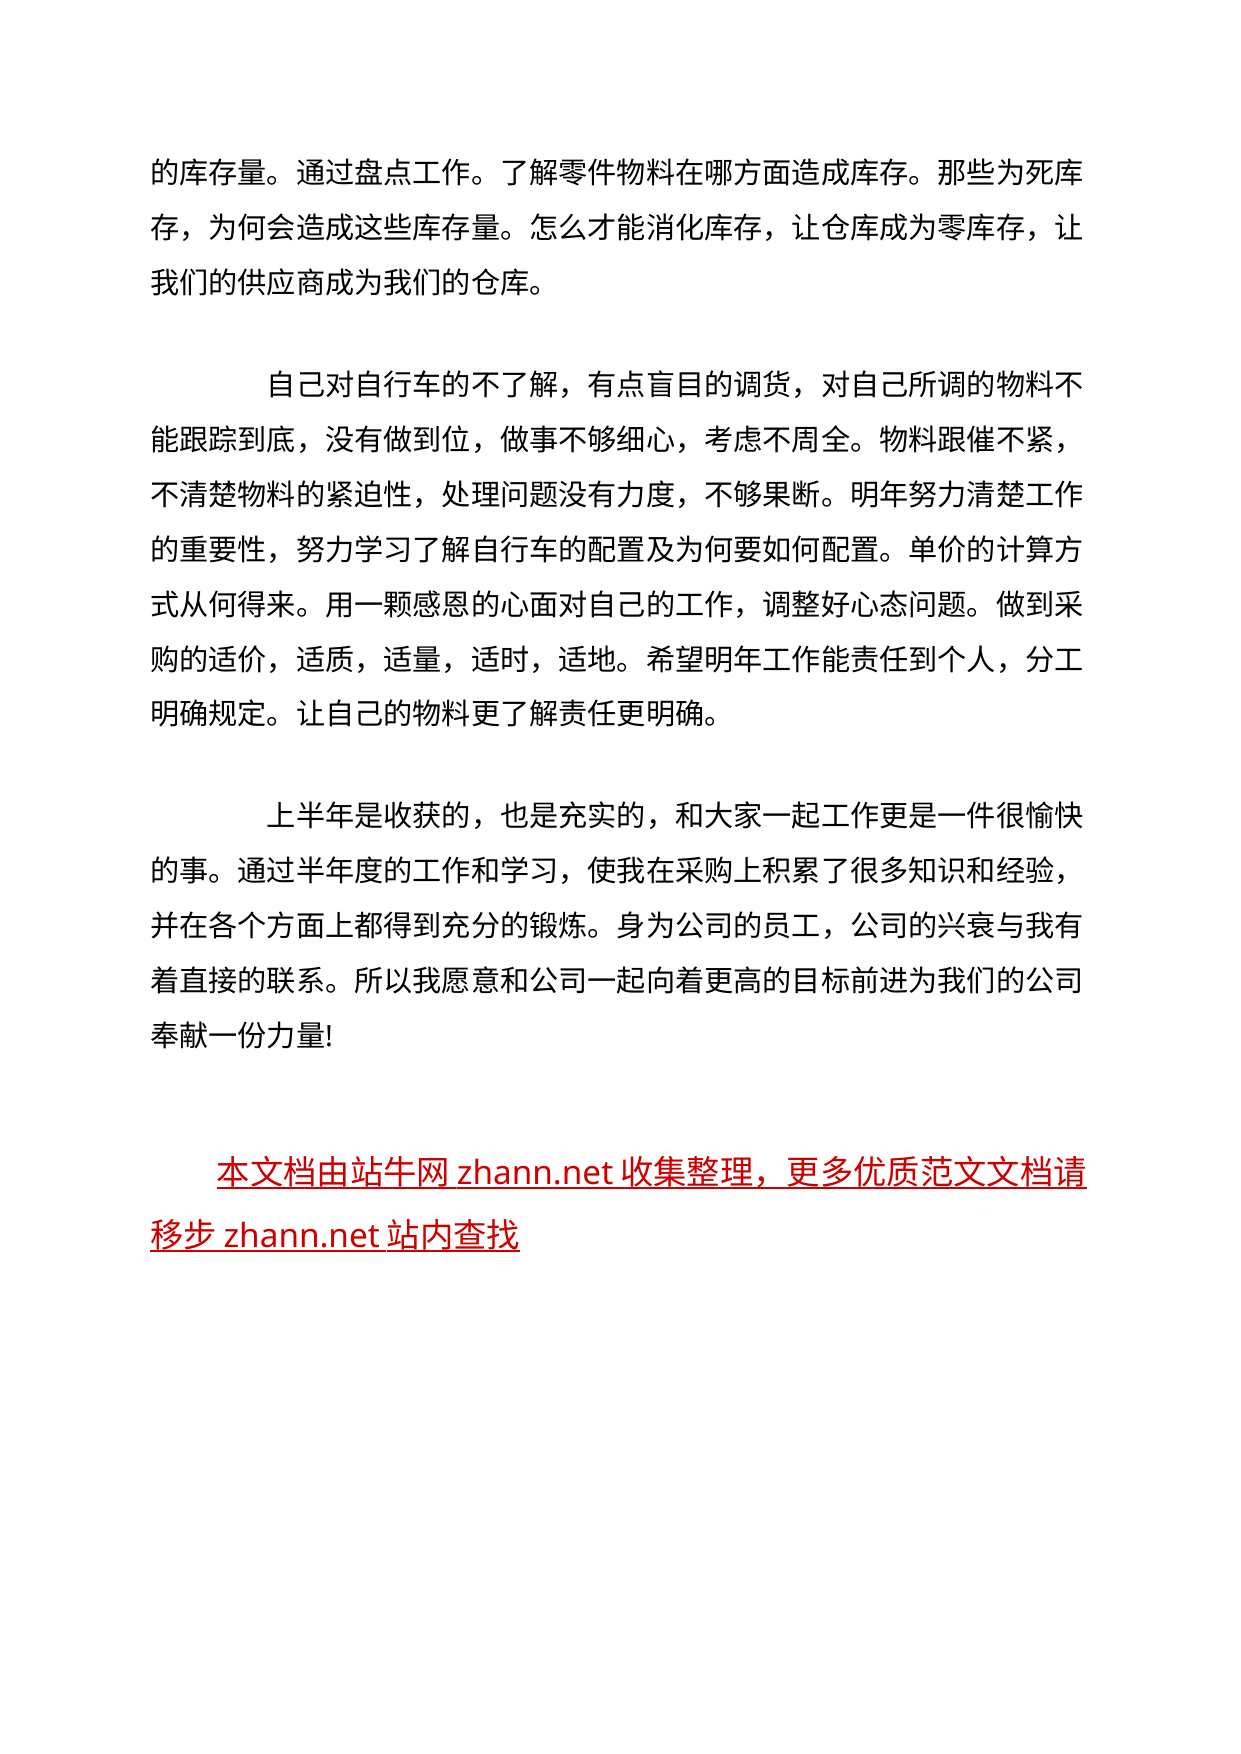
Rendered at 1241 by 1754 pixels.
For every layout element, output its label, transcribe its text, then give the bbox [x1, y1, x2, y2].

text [150, 150, 1090, 302]
text 自己对自行车的不了解，有点盲目的调货，对自己所调的物料不能跟踪到底，没有做到位，做事不够细心，考虑不周全。物料跟催不紧，不清楚物料的紧迫性，处理问题没有力度，不够果断。明年努力清楚工作的重要性，努力学习了解自行车的配置及为何要如何配置。单价的计算方式从何得来。用一颗感恩的心面对自己的工作，调整好心态问题。做到采购的适价，适质，适量，适时，适地。希望明年工作能责任到个人，分工明确规定。让自己的物料更了解责任更明确。 [150, 362, 1090, 733]
text 本文档由站牛网zhann.net收集整理，更多优质范文文档请移步zhann.net站内查找 [150, 1146, 1090, 1257]
text 上半年是收获的，也是充实的，和大家一起工作更是一件很愉快的事。通过半年度的工作和学习，使我在采购上积累了很多知识和经验，并在各个方面上都得到充分的锻炼。身为公司的员工，公司的兴衰与我有着直接的联系。所以我愿意和公司一起向着更高的目标前进为我们的公司奉献一份力量! [150, 793, 1090, 1055]
